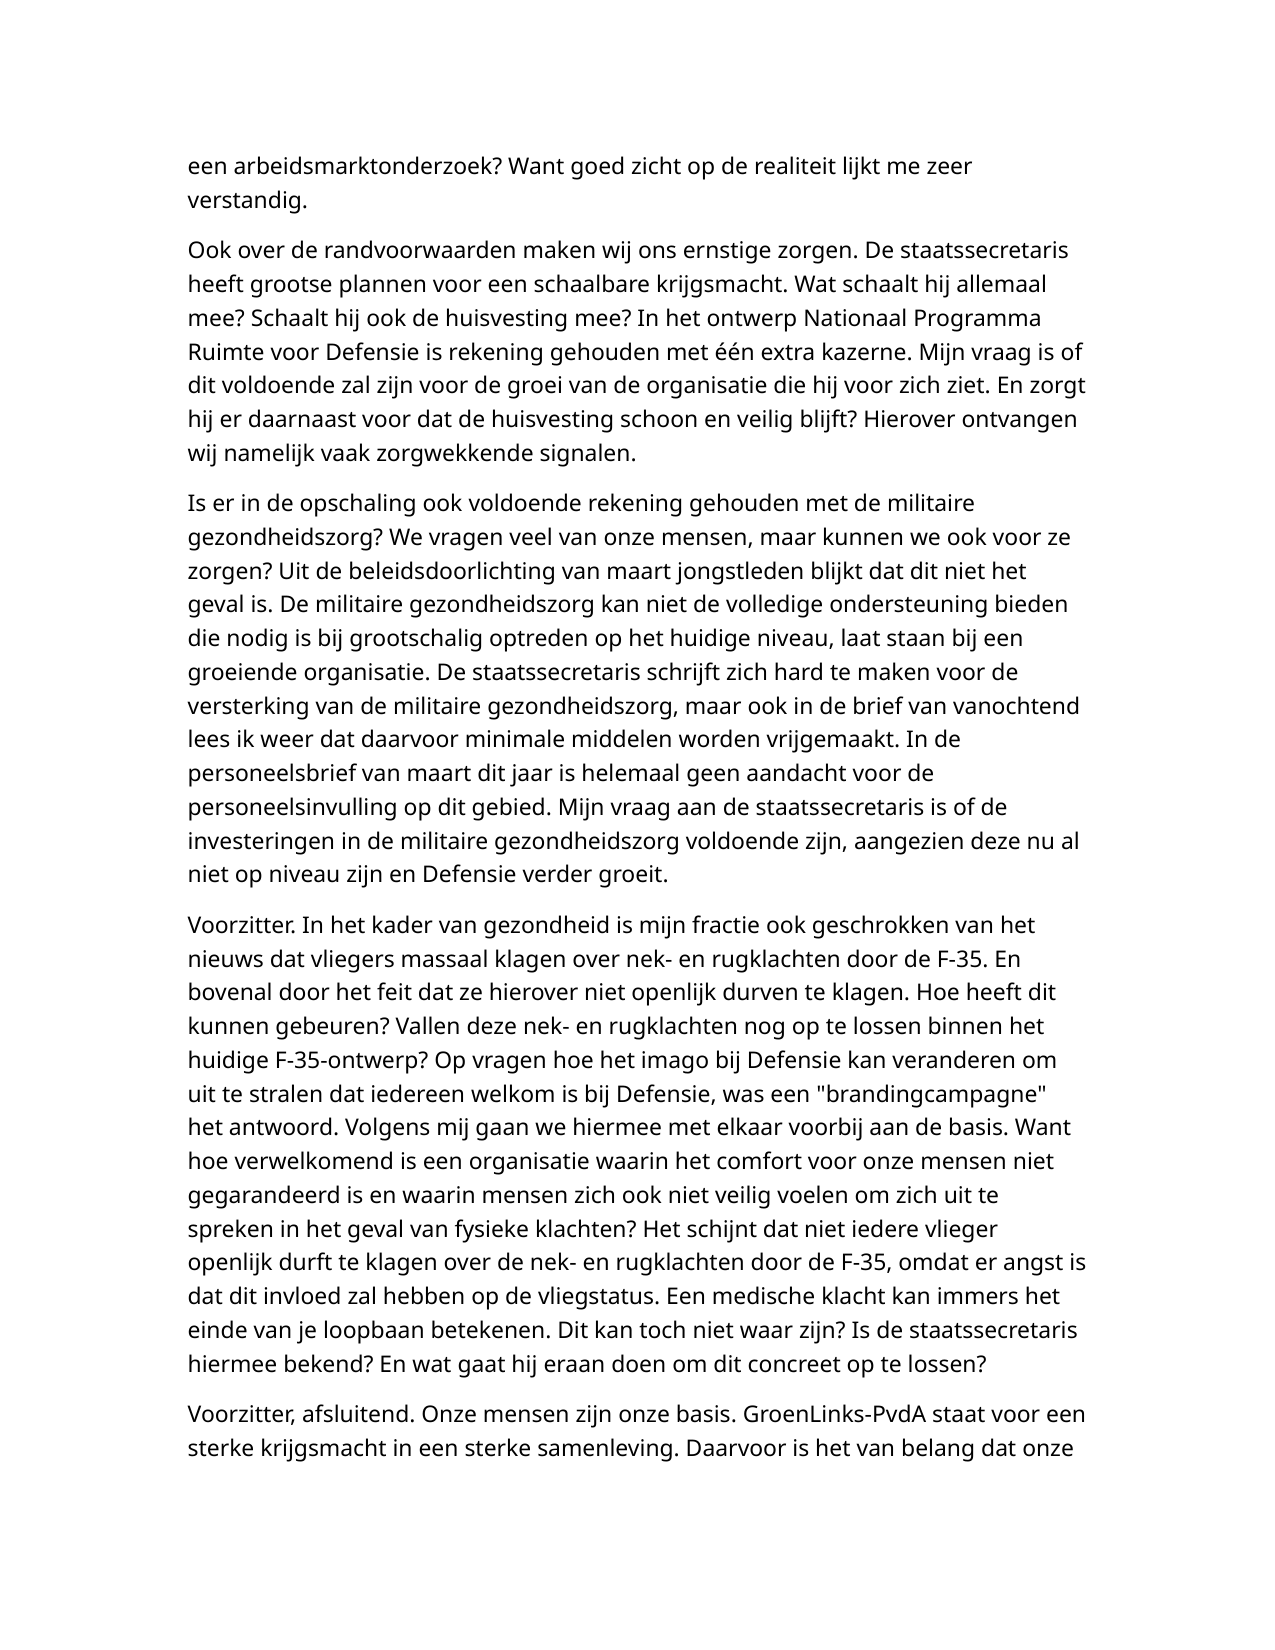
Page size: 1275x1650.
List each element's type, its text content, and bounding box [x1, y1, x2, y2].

text Is er in de opschaling ook voldoende rekening gehouden met de militaire gezondheidszorg? We vragen veel van onze mensen, maar kunnen we ook voor ze zorgen? Uit de beleidsdoorlichting van maart jongstleden blijkt dat dit niet het geval is. De militaire gezondheidszorg kan niet de volledige ondersteuning bieden die nodig is bij grootschalig optreden op het huidige niveau, laat staan bij een groeiende organisatie. De staatssecretaris schrijft zich hard te maken voor de versterking van de militaire gezondheidszorg, maar ook in de brief van vanochtend lees ik weer dat daarvoor minimale middelen worden vrijgemaakt. In de personeelsbrief van maart dit jaar is helemaal geen aandacht voor de personeelsinvulling op dit gebied. Mijn vraag aan de staatssecretaris is of de investeringen in de militaire gezondheidszorg voldoende zijn, aangezien deze nu al niet op niveau zijn en Defensie verder groeit. [187, 487, 1087, 889]
text Voorzitter. In het kader van gezondheid is mijn fractie ook geschrokken van het nieuws dat vliegers massaal klagen over nek- en rugklachten door de F-35. En bovenal door het feit dat ze hierover niet openlijk durven te klagen. Hoe heeft dit kunnen gebeuren? Vallen deze nek- en rugklachten nog op te lossen binnen het huidige F-35-ontwerp? Op vragen hoe het imago bij Defensie kan veranderen om uit te stralen dat iedereen welkom is bij Defensie, was een "brandingcampagne" het antwoord. Volgens mij gaan we hiermee met elkaar voorbij aan de basis. Want hoe verwelkomend is een organisatie waarin het comfort voor onze mensen niet gegarandeerd is en waarin mensen zich ook niet veilig voelen om zich uit te spreken in het geval van fysieke klachten? Het schijnt dat niet iedere vlieger openlijk durft te klagen over de nek- en rugklachten door de F-35, omdat er angst is dat dit invloed zal hebben op de vliegstatus. Een medische klacht kan immers het einde van je loopbaan betekenen. Dit kan toch niet waar zijn? Is de staatssecretaris hiermee bekend? En wat gaat hij eraan doen om dit concreet op te lossen? [187, 909, 1087, 1379]
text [187, 1398, 1087, 1463]
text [187, 150, 1087, 215]
text Ook over de randvoorwaarden maken wij ons ernstige zorgen. De staatssecretaris heeft grootse plannen voor een schaalbare krijgsmacht. Wat schaalt hij allemaal mee? Schaalt hij ook de huisvesting mee? In het ontwerp Nationaal Programma Ruimte voor Defensie is rekening gehouden met één extra kazerne. Mijn vraag is of dit voldoende zal zijn voor de groei van de organisatie die hij voor zich ziet. En zorgt hij er daarnaast voor dat de huisvesting schoon en veilig blijft? Hierover ontvangen wij namelijk vaak zorgwekkende signalen. [187, 234, 1087, 468]
